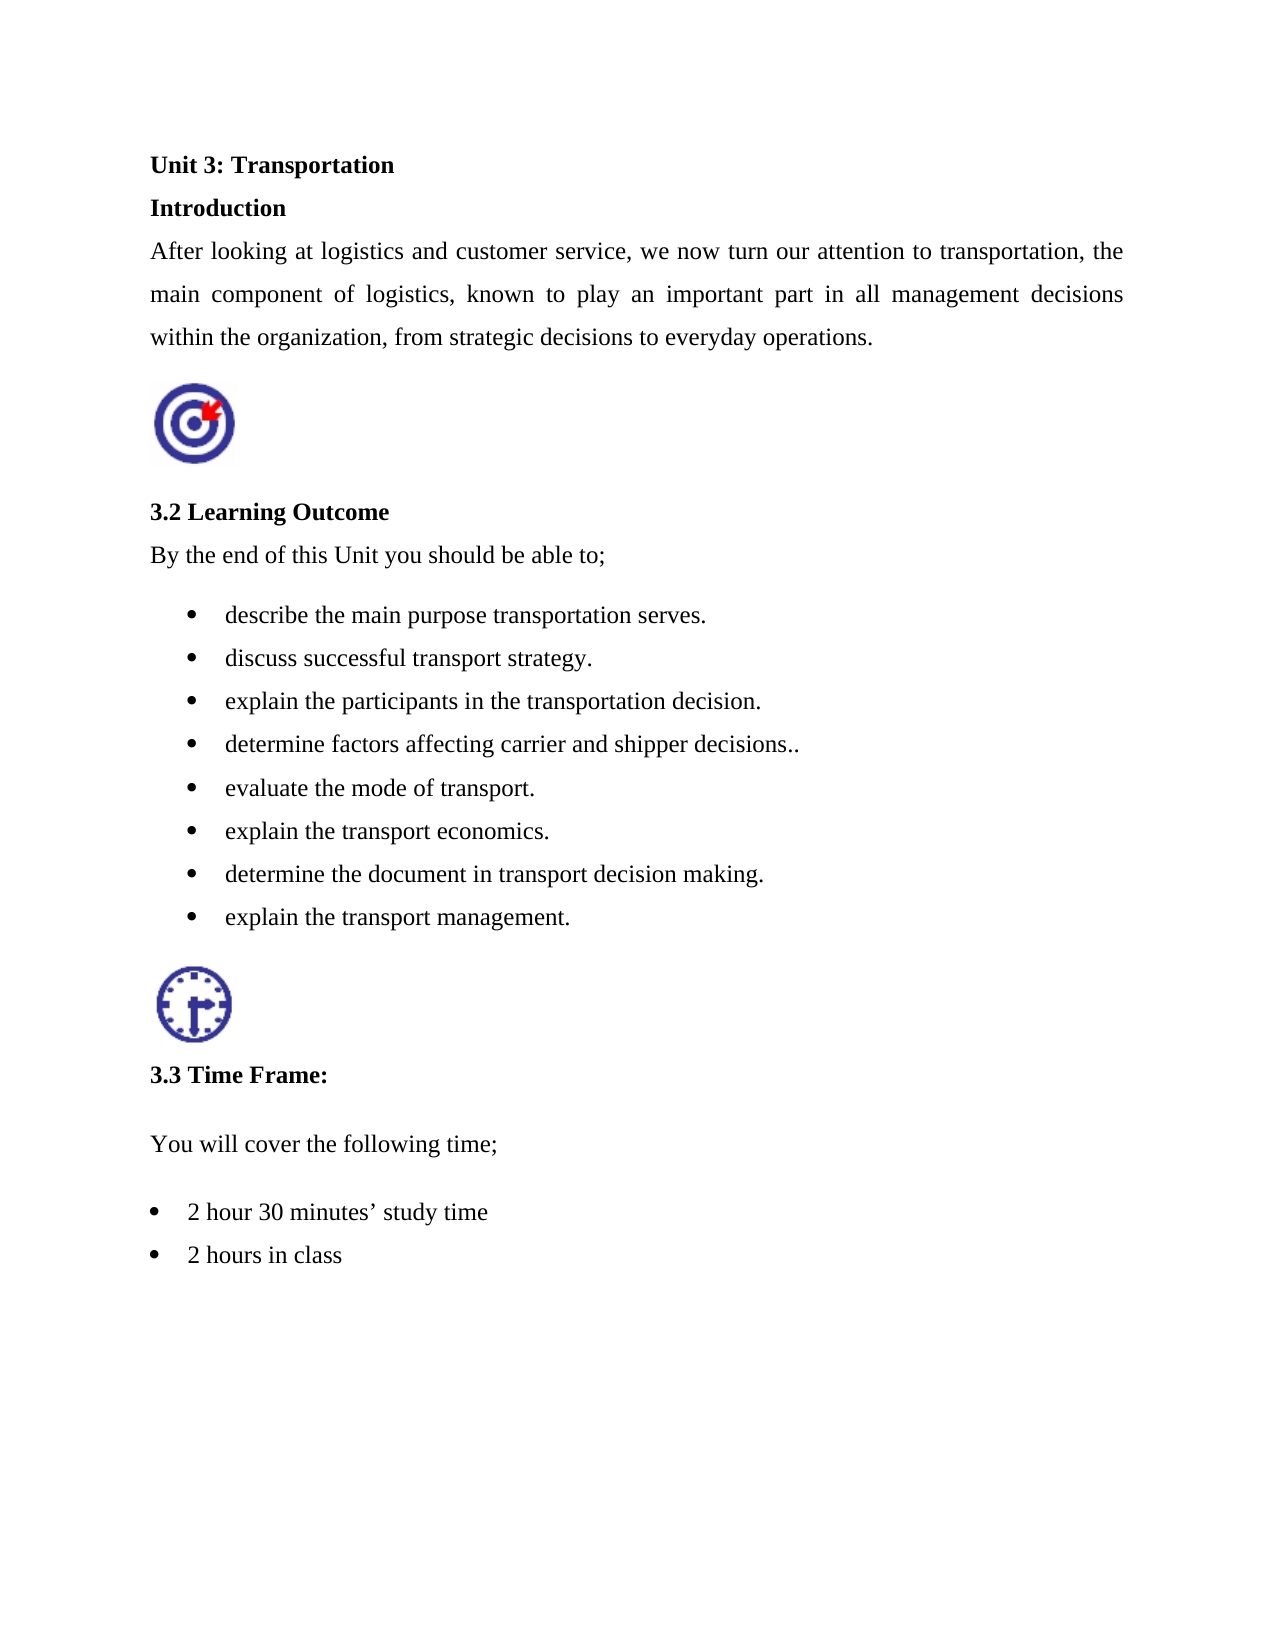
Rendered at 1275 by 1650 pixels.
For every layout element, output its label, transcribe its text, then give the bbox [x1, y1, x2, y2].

list explain the transport economics. [187, 816, 1125, 844]
subtitle Unit 3: Transportation [150, 150, 1125, 179]
subtitle Introduction [150, 193, 1125, 222]
list determine factors affecting carrier and shipper decisions.. [187, 729, 1125, 758]
list evaluate the mode of transport. [187, 773, 1125, 801]
text You will cover the following time; [150, 1129, 1125, 1157]
list explain the transport management. [187, 902, 1125, 931]
list 2 hours in class [150, 1240, 1125, 1269]
text After looking at logistics and customer service, we now turn our attention to transportation, the main component of logistics, known to play an important part in all management decisions within the organization, from strategic decisions to everyday operations. [150, 236, 1125, 351]
list determine the document in transport decision making. [187, 859, 1125, 888]
list describe the main purpose transportation serves. [187, 600, 1125, 629]
picture [150, 961, 239, 1047]
list explain the participants in the transportation decision. [187, 686, 1125, 715]
subtitle 3.3 Time Frame: [150, 1061, 1125, 1089]
subtitle 3.2 Learning Outcome [150, 497, 1125, 526]
list 2 hour 30 minutes’ study time [150, 1197, 1125, 1226]
picture [150, 382, 238, 467]
text By the end of this Unit you should be able to; [150, 540, 1125, 569]
list discuss successful transport strategy. [187, 643, 1125, 672]
